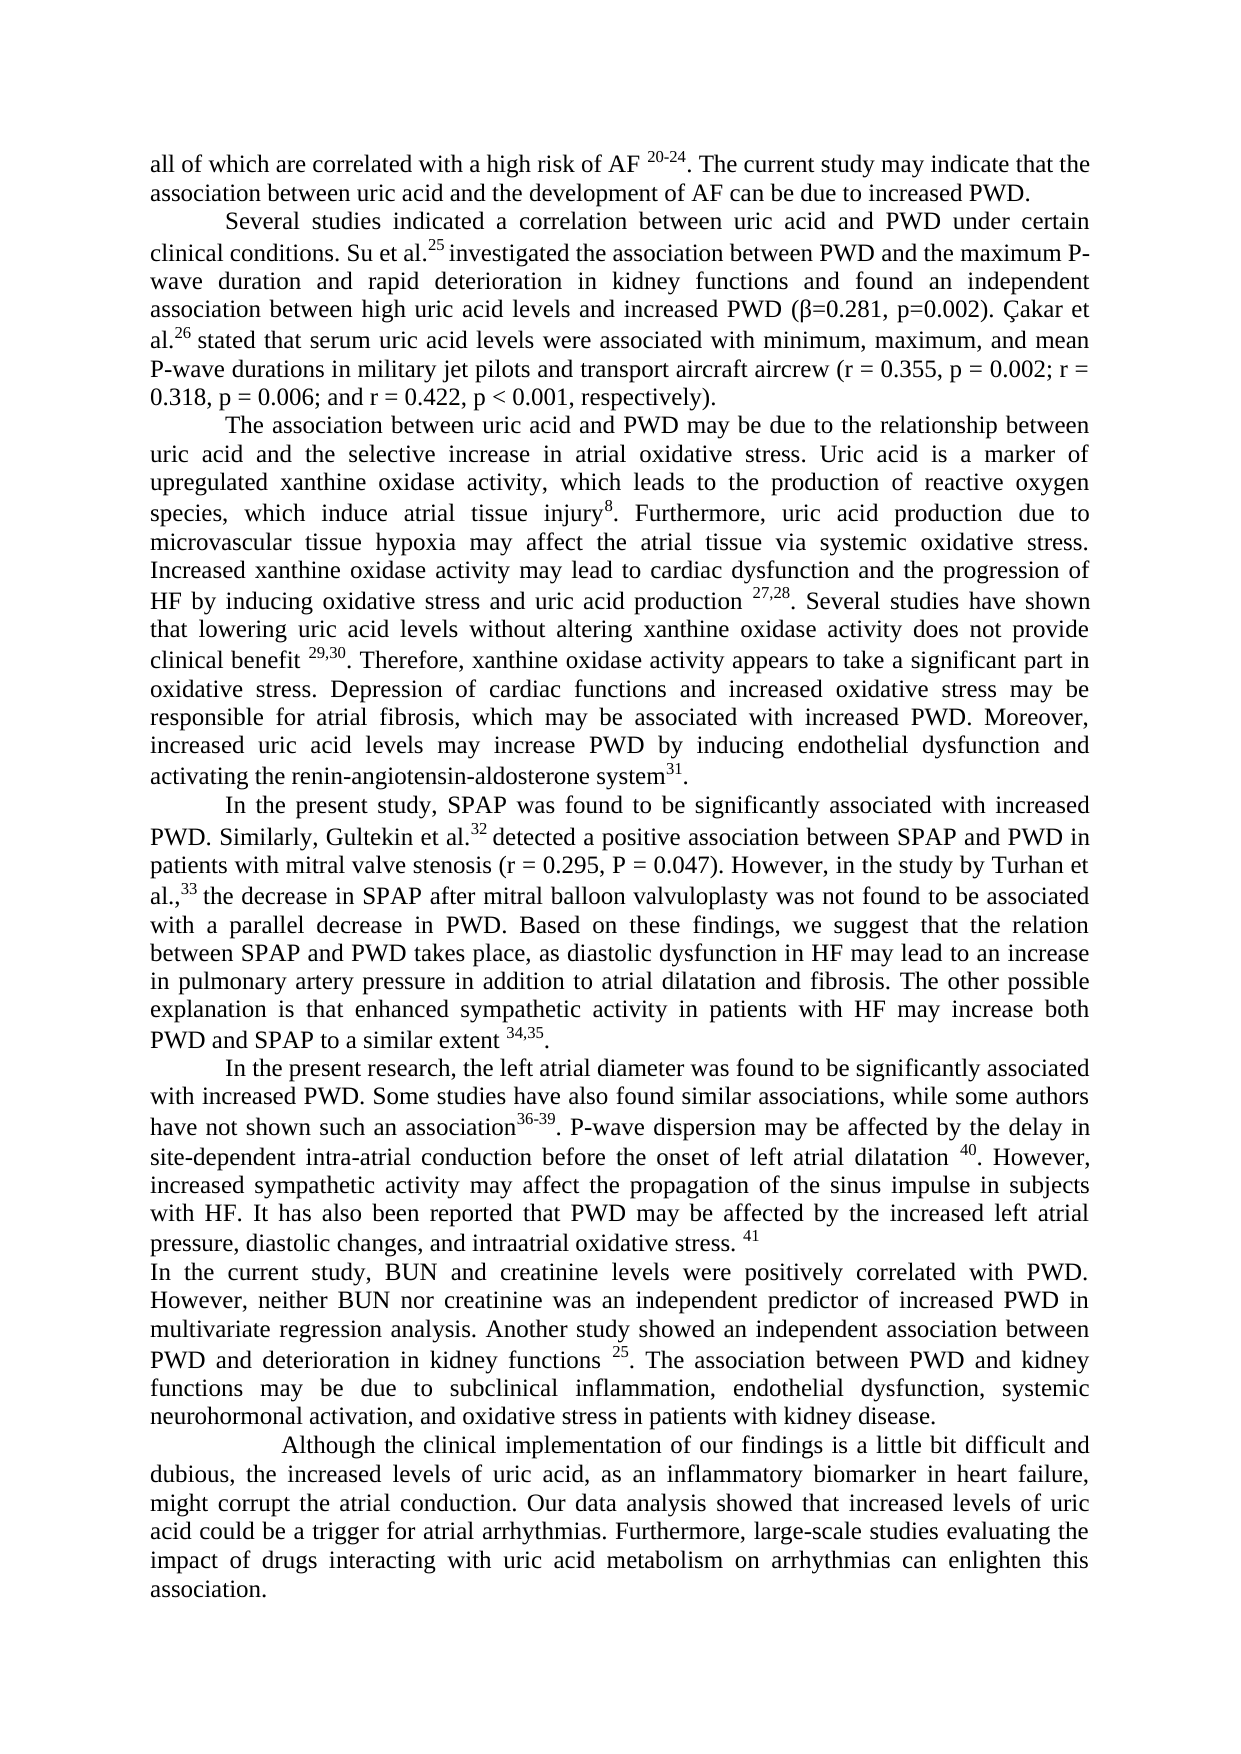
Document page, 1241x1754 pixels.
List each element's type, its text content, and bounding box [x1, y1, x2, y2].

text Several studies indicated a correlation between uric acid and PWD under certain clinical conditions. Su et al.25 investigated the association between PWD and the maximum P-wave duration and rapid deterioration in kidney functions and found an independent association between high uric acid levels and increased PWD (β=0.281, p=0.002). Çakar et al.26 stated that serum uric acid levels were associated with minimum, maximum, and mean P-wave durations in military jet pilots and transport aircraft aircrew (r = 0.355, p = 0.002; r = 0.318, p = 0.006; and r = 0.422, p < 0.001, respectively). [150, 207, 1091, 411]
text In the present research, the left atrial diameter was found to be significantly associated with increased PWD. Some studies have also found similar associations, while some authors have not shown such an association36-39. P-wave dispersion may be affected by the delay in site-dependent intra-atrial conduction before the onset of left atrial dilatation 40. However, increased sympathetic activity may affect the propagation of the sinus impulse in subjects with HF. It has also been reported that PWD may be affected by the increased left atrial pressure, diastolic changes, and intraatrial oxidative stress. 41 [150, 1055, 1091, 1257]
text In the present study, SPAP was found to be significantly associated with increased PWD. Similarly, Gultekin et al.32 detected a positive association between SPAP and PWD in patients with mitral valve stenosis (r = 0.295, P = 0.047). However, in the study by Turhan et al.,33 the decrease in SPAP after mitral balloon valvuloplasty was not found to be associated with a parallel decrease in PWD. Based on these findings, we suggest that the relation between SPAP and PWD takes place, as diastolic dysfunction in HF may lead to an increase in pulmonary artery pressure in addition to atrial dilatation and fibrosis. The other possible explanation is that enhanced sympathetic activity in patients with HF may increase both PWD and SPAP to a similar extent 34,35. [150, 791, 1091, 1054]
text In the current study, BUN and creatinine levels were positively correlated with PWD. However, neither BUN nor creatinine was an independent predictor of increased PWD in multivariate regression analysis. Another study showed an independent association between PWD and deterioration in kidney functions 25. The association between PWD and kidney functions may be due to subclinical inflammation, endothelial dysfunction, systemic neurohormonal activation, and oxidative stress in patients with kidney disease. [150, 1258, 1090, 1430]
text The association between uric acid and PWD may be due to the relationship between uric acid and the selective increase in atrial oxidative stress. Uric acid is a marker of upregulated xanthine oxidase activity, which leads to the production of reactive oxygen species, which induce atrial tissue injury8. Furthermore, uric acid production due to microvascular tissue hypoxia may affect the atrial tissue via systemic oxidative stress. Increased xanthine oxidase activity may lead to cardiac dysfunction and the progression of HF by inducing oxidative stress and uric acid production 27,28. Several studies have shown that lowering uric acid levels without altering xanthine oxidase activity does not provide clinical benefit 29,30. Therefore, xanthine oxidase activity appears to take a significant part in oxidative stress. Depression of cardiac functions and increased oxidative stress may be responsible for atrial fibrosis, which may be associated with increased PWD. Moreover, increased uric acid levels may increase PWD by inducing endothelial dysfunction and activating the renin-angiotensin-aldosterone system31. [150, 411, 1091, 790]
text all of which are correlated with a high risk of AF 20-24. The current study may indicate that the association between uric acid and the development of AF can be due to increased PWD. [150, 146, 1091, 207]
text Although the clinical implementation of our findings is a little bit difficult and dubious, the increased levels of uric acid, as an inflammatory biomarker in heart failure, might corrupt the atrial conduction. Our data analysis showed that increased levels of uric acid could be a trigger for atrial arrhythmias. Furthermore, large-scale studies evaluating the impact of drugs interacting with uric acid metabolism on arrhythmias can enlighten this association. [150, 1430, 1091, 1603]
